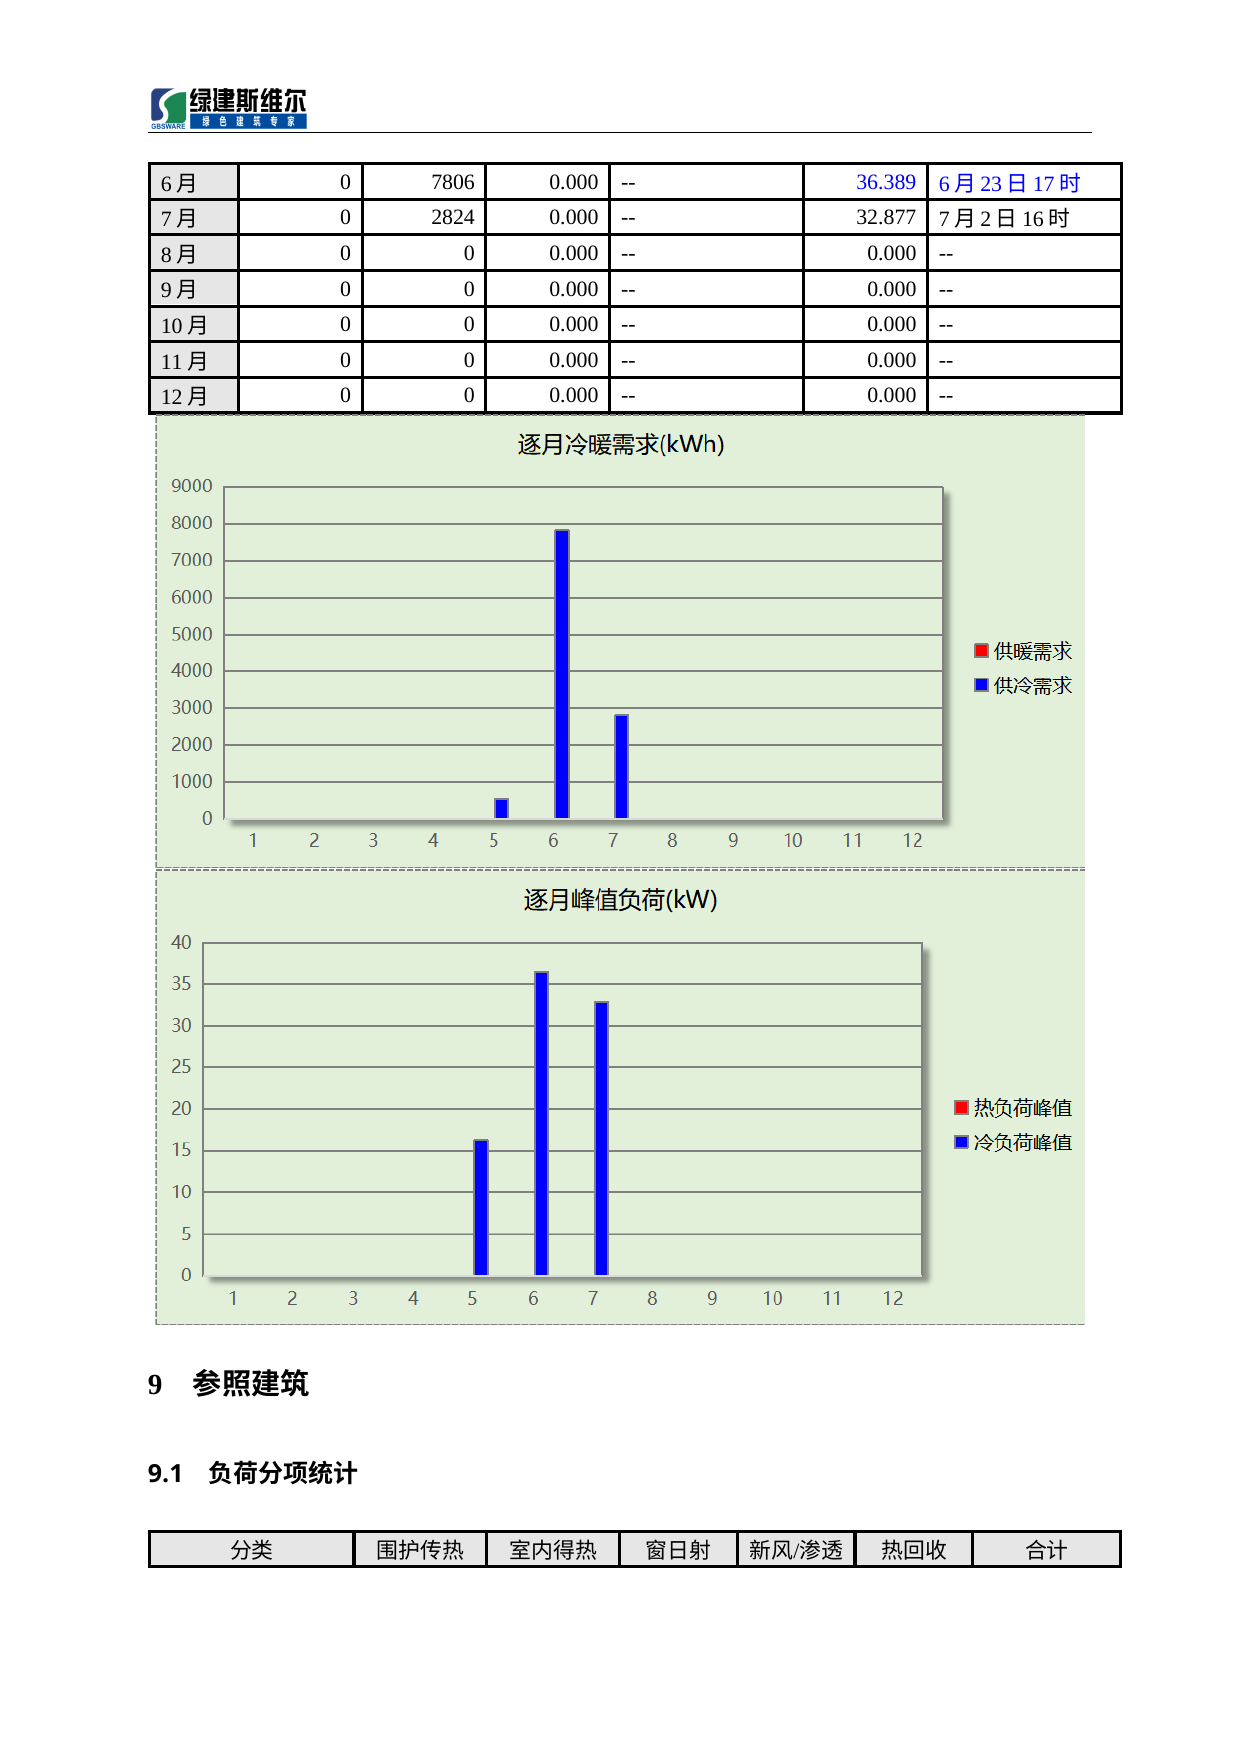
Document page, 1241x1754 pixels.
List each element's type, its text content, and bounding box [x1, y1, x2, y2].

table_cell 0.000 [487, 379, 608, 411]
table_cell 36.389 [805, 165, 926, 198]
table_cell 32.877 [805, 201, 926, 233]
subtitle 负荷分项统计 [148, 1439, 1092, 1504]
table_cell 0 [364, 236, 484, 269]
table_cell 0 [240, 379, 361, 411]
table_cell 6月23日17时 [929, 165, 1120, 198]
subtitle 参照建筑 [148, 1349, 1092, 1414]
table_cell 0 [364, 308, 484, 340]
picture [155, 414, 1085, 868]
table_cell 0.000 [805, 236, 926, 269]
table_cell -- [611, 308, 802, 340]
table_cell -- [611, 201, 802, 233]
table_cell -- [611, 236, 802, 269]
table_cell 9月 [151, 272, 237, 304]
table_cell 6月 [151, 165, 237, 198]
picture [147, 88, 308, 130]
table_cell 0.000 [805, 308, 926, 340]
table_cell -- [611, 379, 802, 411]
table_cell 0 [240, 272, 361, 304]
table_cell 0.000 [487, 165, 608, 198]
table_header 室内得热 [488, 1533, 618, 1565]
table_cell -- [929, 308, 1120, 340]
table_cell 0.000 [805, 379, 926, 411]
table_cell 2824 [364, 201, 484, 233]
table_cell -- [929, 272, 1120, 304]
table_cell 0 [240, 165, 361, 198]
table_cell 7月 [151, 201, 237, 233]
table_header 新风/渗透 [739, 1533, 853, 1565]
table_cell -- [929, 343, 1120, 376]
table_cell 12月 [151, 379, 237, 411]
picture [155, 869, 1085, 1325]
table_cell -- [611, 165, 802, 198]
table_cell 0 [240, 201, 361, 233]
table_cell 0 [364, 343, 484, 376]
table_cell 10月 [151, 308, 237, 340]
table_cell 0.000 [487, 343, 608, 376]
table_header 窗日射 [621, 1533, 736, 1565]
table_cell -- [929, 236, 1120, 269]
table_cell 8月 [151, 236, 237, 269]
table_cell 7806 [364, 165, 484, 198]
table_header 分类 [151, 1533, 352, 1565]
table_cell 0.000 [805, 272, 926, 304]
table_cell 0 [240, 343, 361, 376]
table_cell 0 [364, 272, 484, 304]
table_cell 0.000 [805, 343, 926, 376]
table_cell 0.000 [487, 308, 608, 340]
table_cell -- [611, 272, 802, 304]
table_cell 11月 [151, 343, 237, 376]
table_cell -- [929, 379, 1120, 411]
table_header 热回收 [857, 1533, 971, 1565]
table_cell 7月2日16时 [929, 201, 1120, 233]
table_cell 0 [240, 308, 361, 340]
table_cell 0 [364, 379, 484, 411]
table_header 围护传热 [356, 1533, 485, 1565]
table_cell 0.000 [487, 236, 608, 269]
table_cell 0.000 [487, 272, 608, 304]
table_cell 0.000 [487, 201, 608, 233]
table_cell -- [611, 343, 802, 376]
table_cell 0 [240, 236, 361, 269]
table_header 合计 [974, 1533, 1119, 1565]
